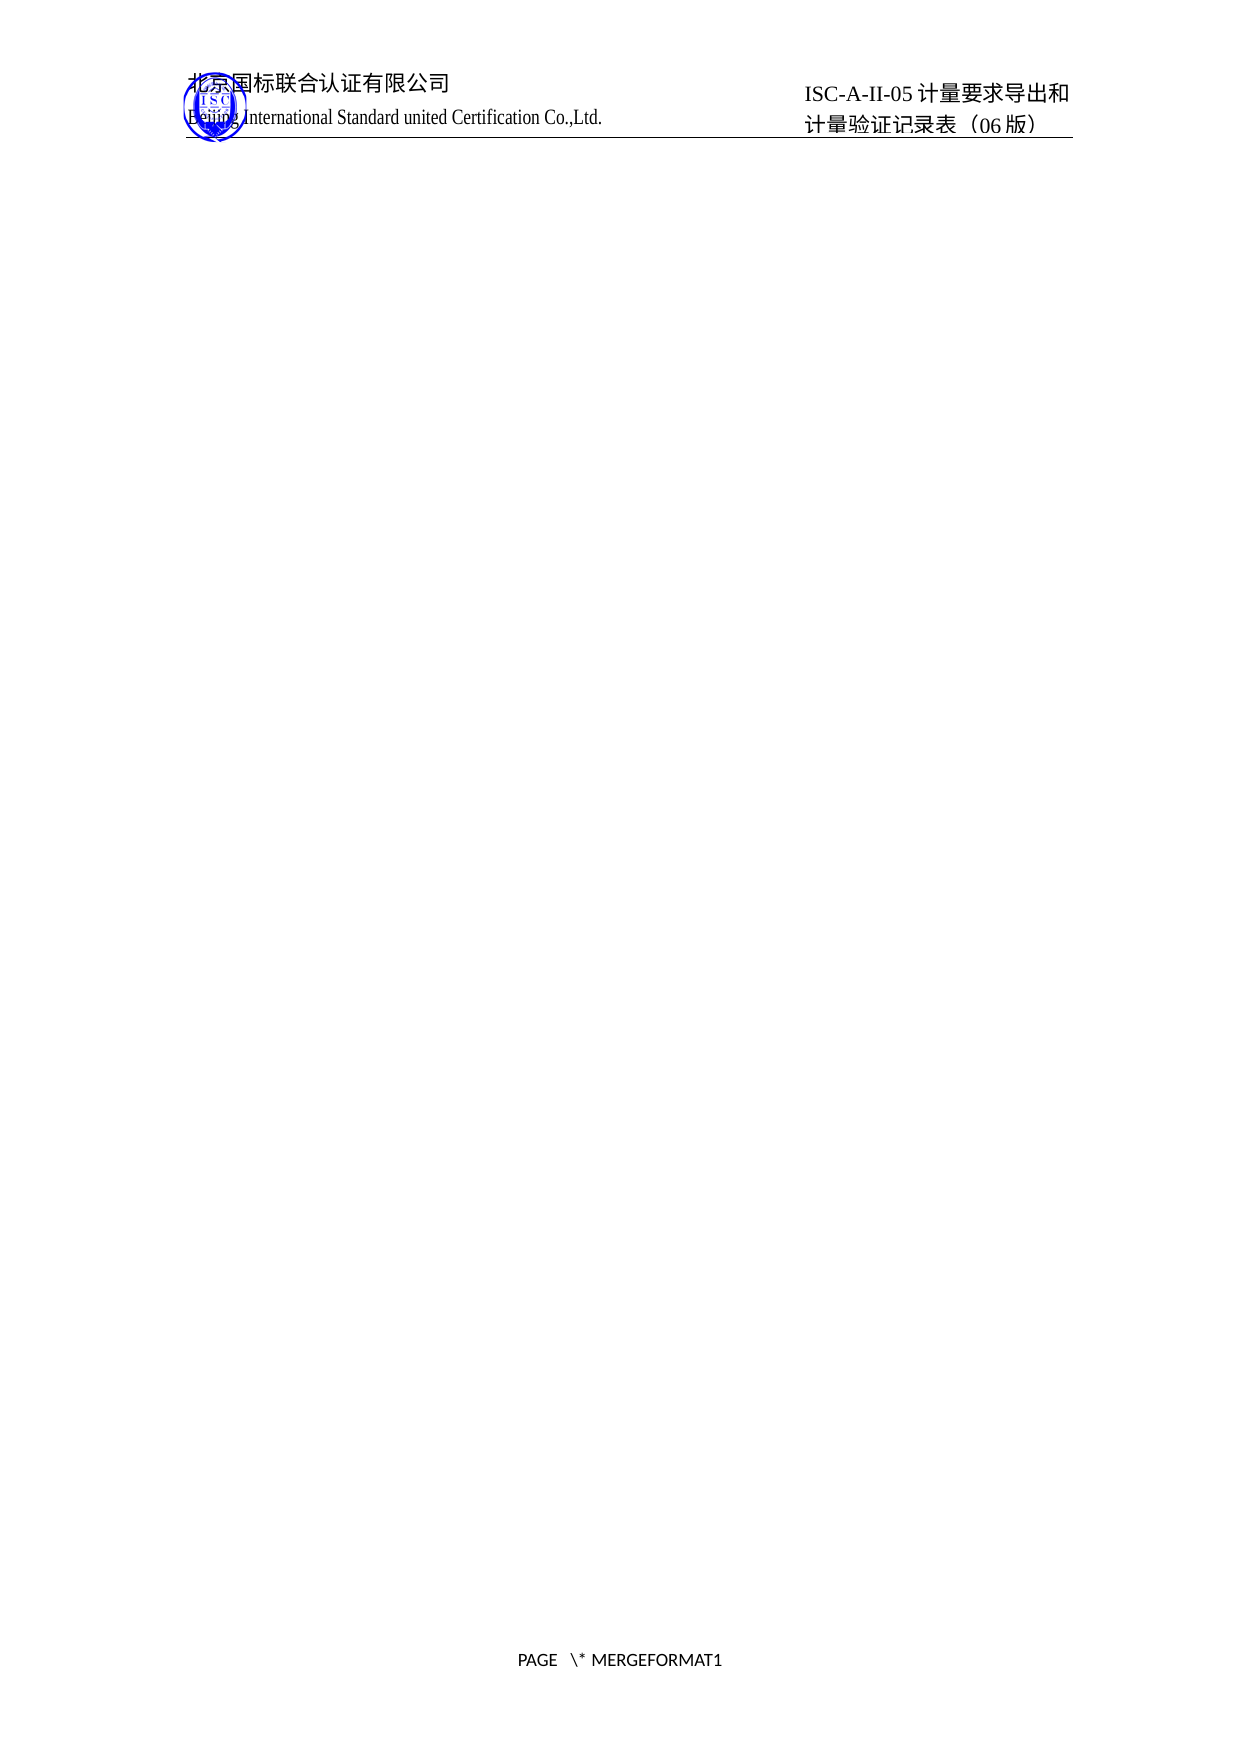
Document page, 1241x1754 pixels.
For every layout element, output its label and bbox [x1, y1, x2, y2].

picture [182, 72, 246, 141]
